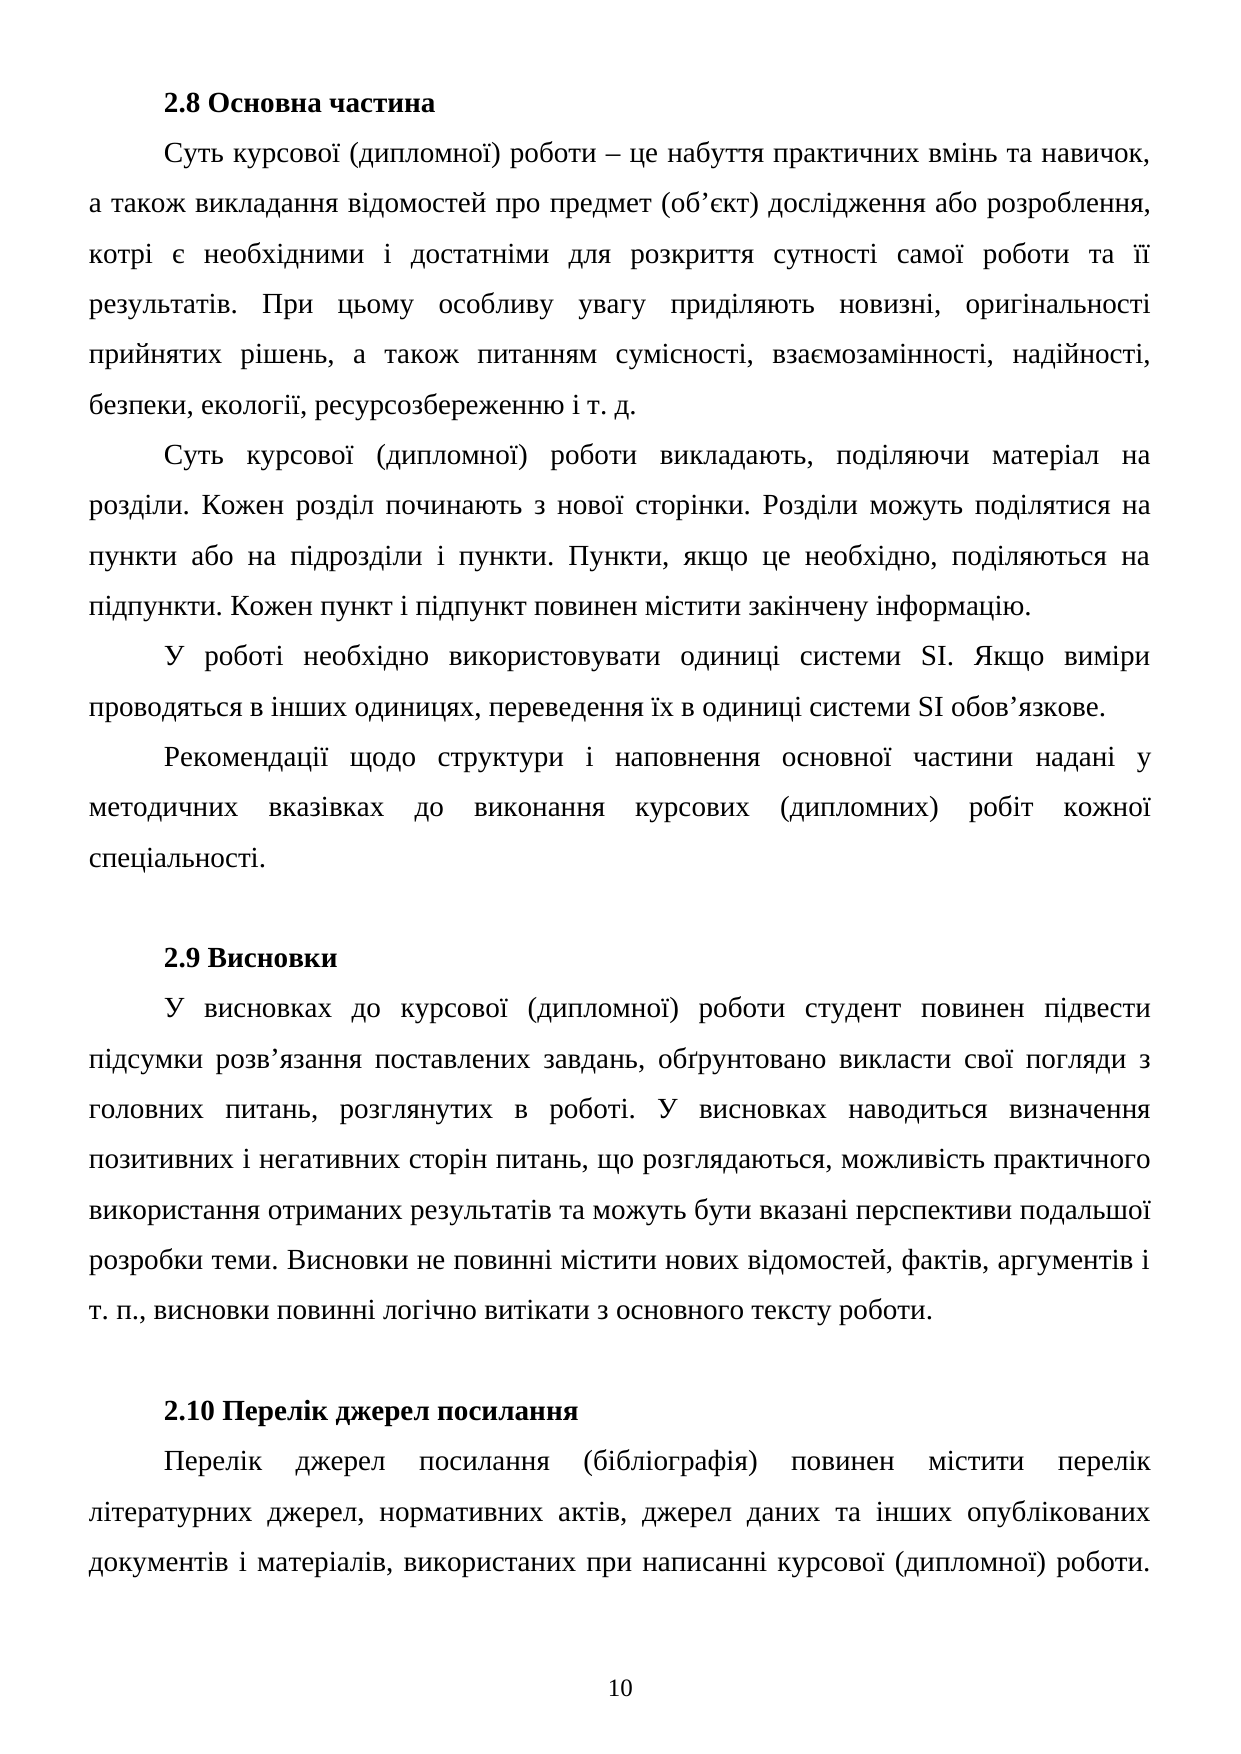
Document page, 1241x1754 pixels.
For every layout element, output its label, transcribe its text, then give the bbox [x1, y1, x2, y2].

text Рекомендації щодо структури і наповнення основної частини надані у методичних вказівках до виконання курсових (дипломних) робіт кожної спеціальності. [89, 739, 1152, 873]
subtitle 2.10 Перелік джерел посилання [89, 1393, 1152, 1427]
subtitle 2.8 Основна частина [89, 85, 1152, 118]
text У висновках до курсової (дипломної) роботи студент повинен підвести підсумки розв’язання поставлених завдань, обґрунтовано викласти свої погляди з головних питань, розглянутих в роботі. У висновках наводиться визначення позитивних і негативних сторін питань, що розглядаються, можливість практичного використання отриманих результатів та можуть бути вказані перспективи подальшої розробки теми. Висновки не повинні містити нових відомостей, фактів, аргументів і т. п., висновки повинні логічно витікати з основного тексту роботи. [89, 991, 1152, 1326]
text Суть курсової (дипломної) роботи викладають, поділяючи матеріал на розділи. Кожен розділ починають з нової сторінки. Розділи можуть поділятися на пункти або на підрозділи і пункти. Пункти, якщо це необхідно, поділяються на підпункти. Кожен пункт і підпункт повинен містити закінчену інформацію. [89, 437, 1152, 622]
subtitle 2.9 Висновки [89, 940, 1152, 974]
text У роботі необхідно використовувати одиниці системи SI. Якщо виміри проводяться в інших одиницях, переведення їх в одиниці системи SI обов’язкове. [89, 638, 1152, 722]
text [89, 1443, 1152, 1578]
text Суть курсової (дипломної) роботи – це набуття практичних вмінь та навичок, а також викладання відомостей про предмет (об’єкт) дослідження або розроблення, котрі є необхідними і достатніми для розкриття сутності самої роботи та її результатів. При цьому особливу увагу приділяють новизні, оригінальності прийнятих рішень, а також питанням сумісності, взаємозамінності, надійності, безпеки, екології, ресурсозбереженню і т. д. [89, 135, 1152, 420]
